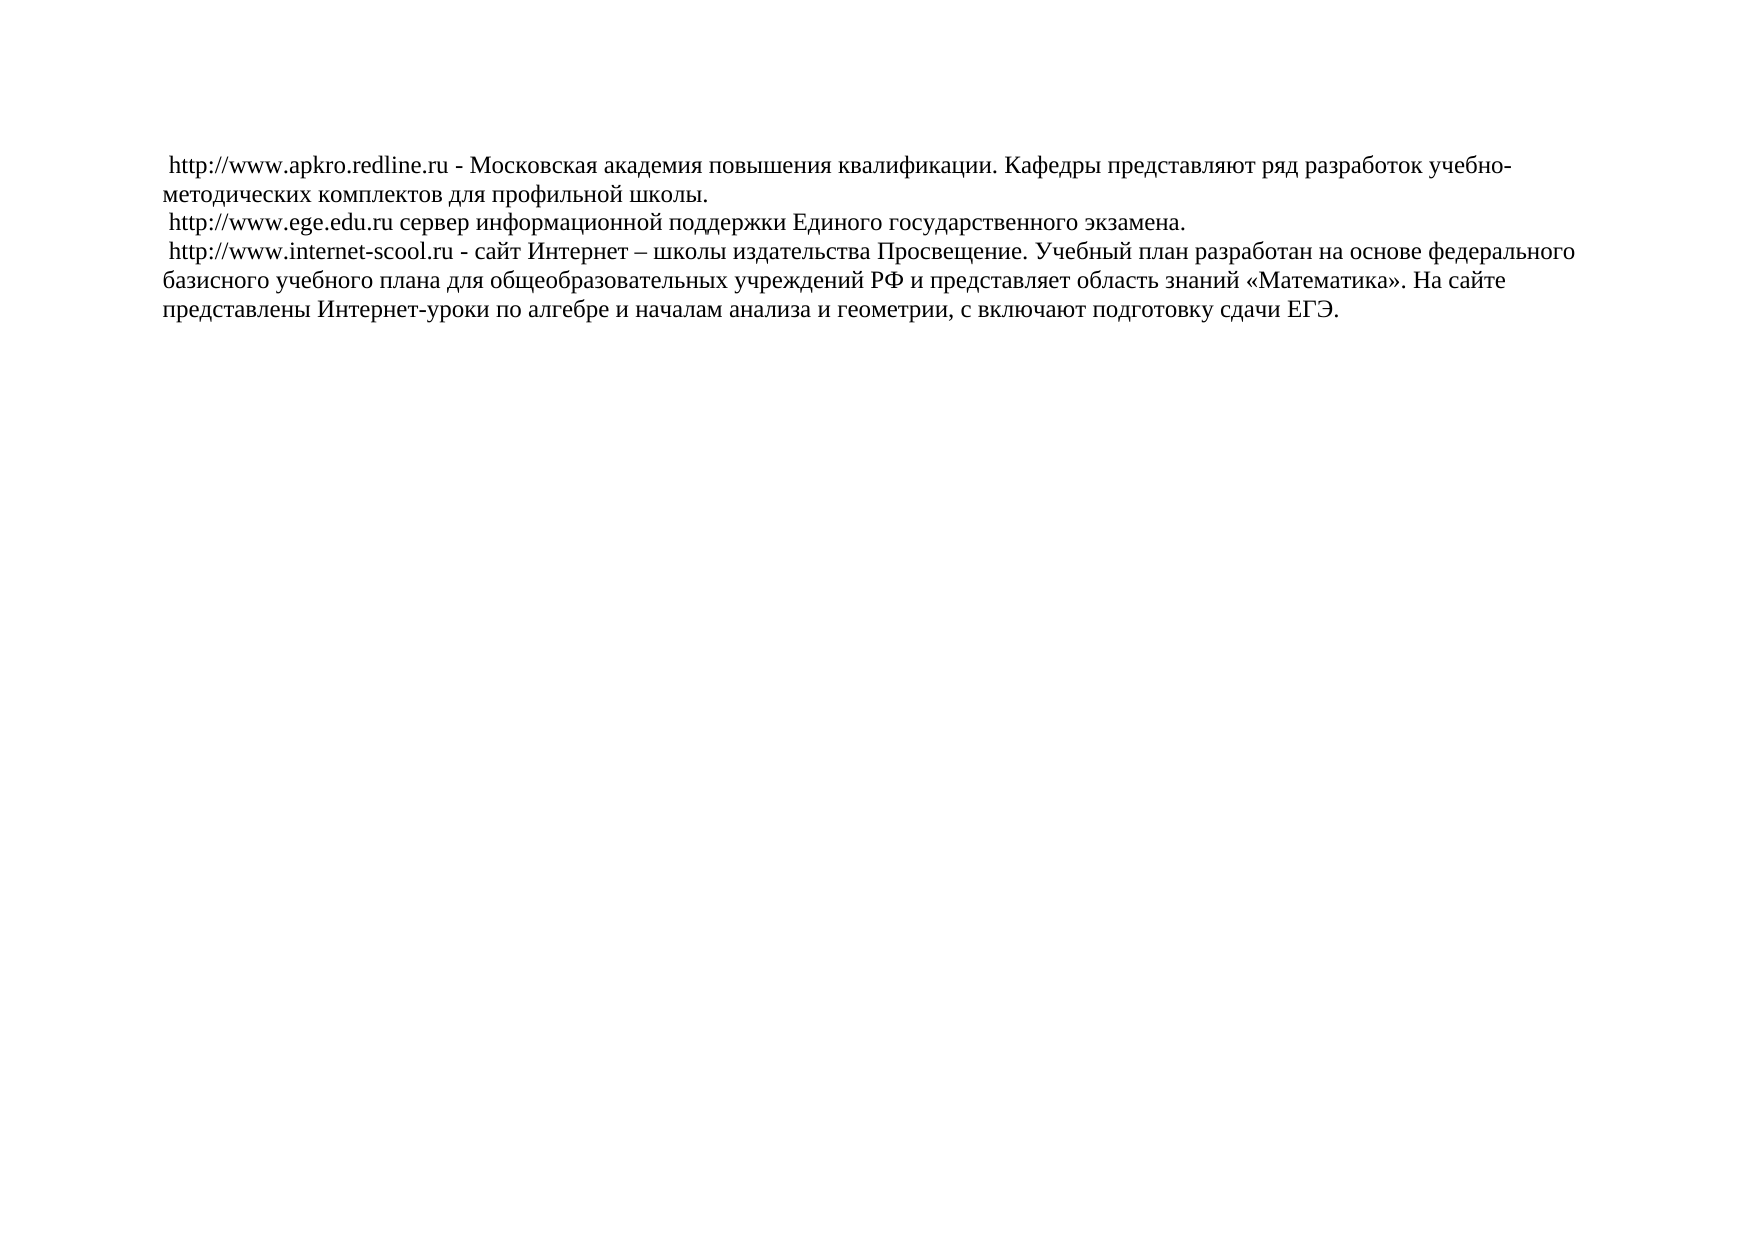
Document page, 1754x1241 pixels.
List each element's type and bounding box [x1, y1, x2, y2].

text [162, 150, 1604, 322]
